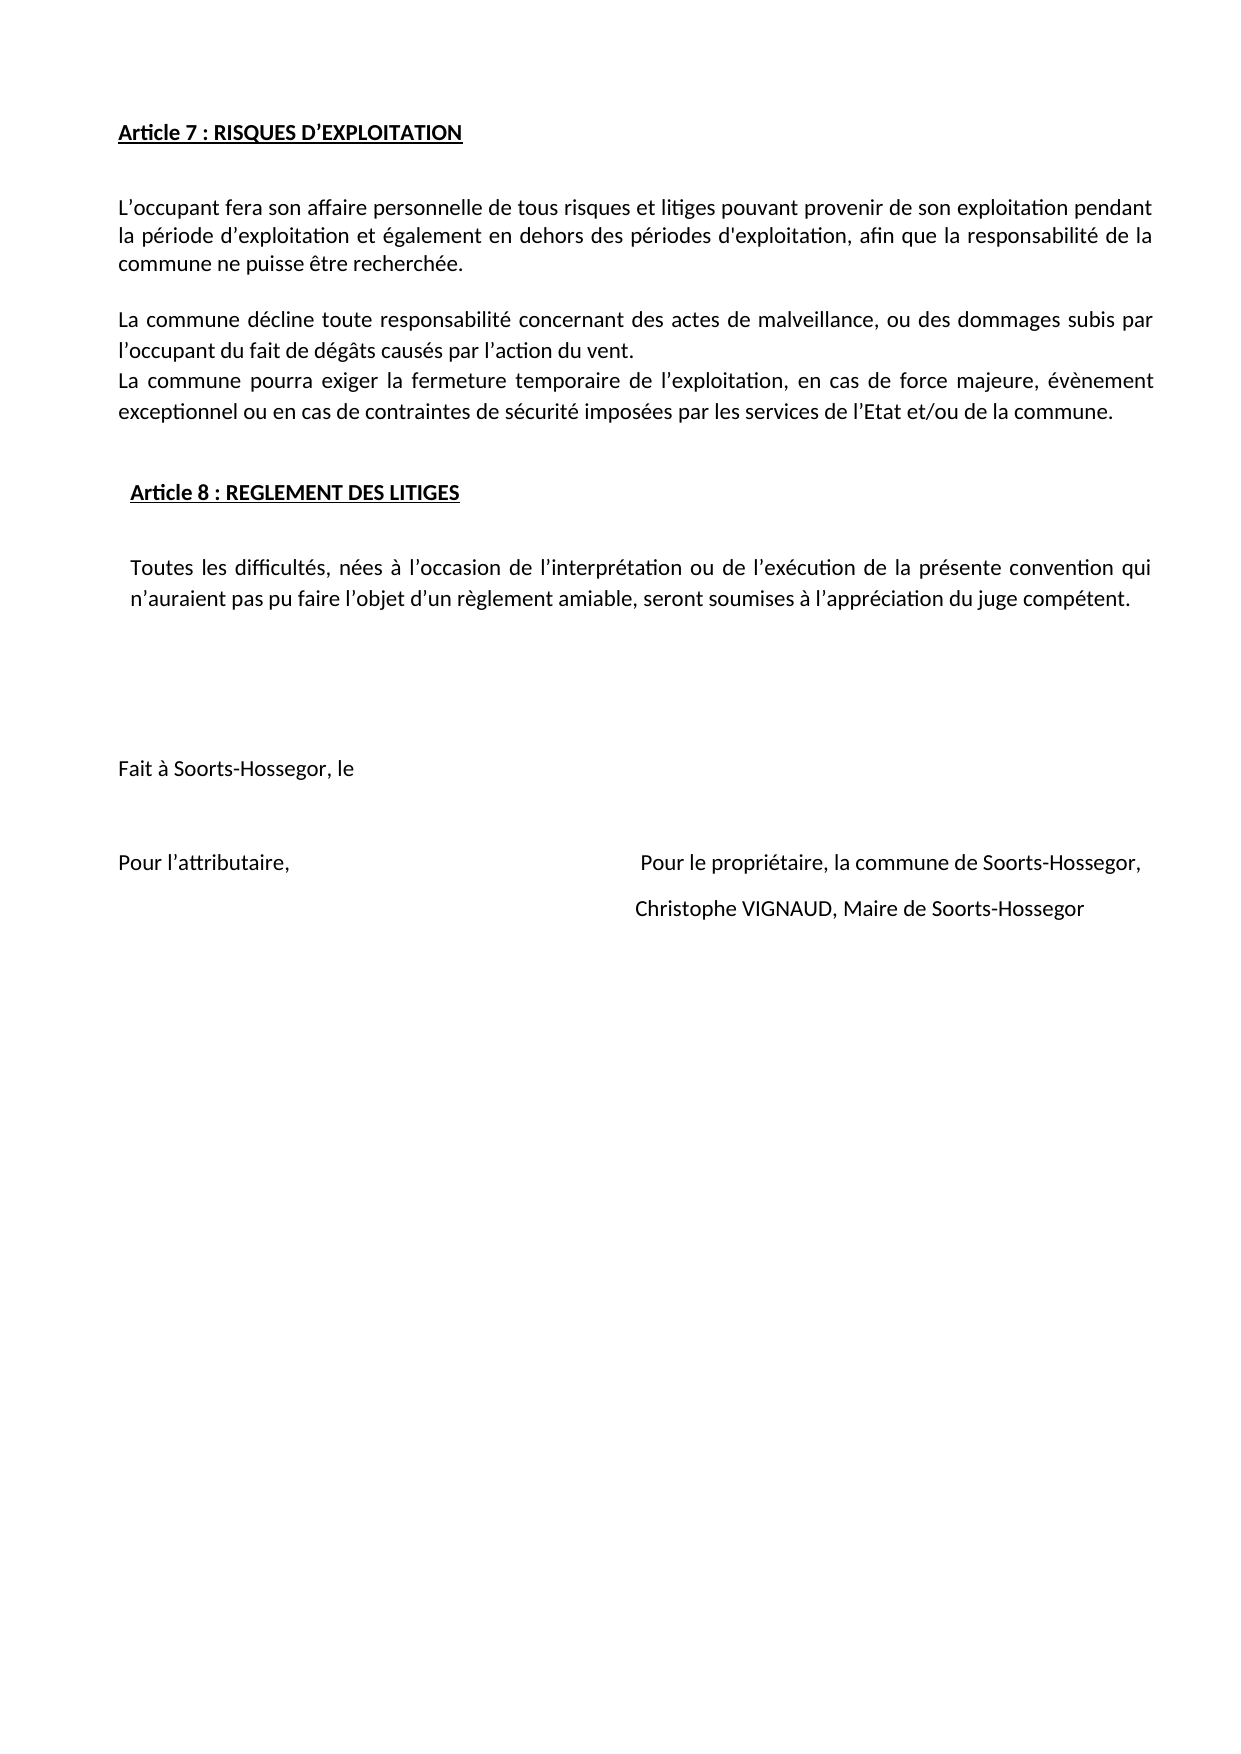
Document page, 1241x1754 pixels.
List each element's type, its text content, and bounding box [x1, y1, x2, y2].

text La commune pourra exiger la fermeture temporaire de l’exploitation, en cas de force majeure, évènement exceptionnel ou en cas de contraintes de sécurité imposées par les services de l’Etat et/ou de la commune. [118, 367, 1154, 425]
text Toutes les difficultés, nées à l’occasion de l’interprétation ou de l’exécution de la présente convention qui n’auraient pas pu faire l’objet d’un règlement amiable, seront soumises à l’appréciation du juge compétent. [130, 553, 1154, 612]
text La commune décline toute responsabilité concernant des actes de malveillance, ou des dommages subis par l’occupant du fait de dégâts causés par l’action du vent. [118, 305, 1154, 364]
text Christophe VIGNAUD, Maire de Soorts-Hossegor [561, 894, 1167, 923]
text Fait à Soorts-Hossegor, le [118, 754, 1167, 782]
text Article 8 : REGLEMENT DES LITIGES [130, 478, 1167, 506]
text Pour l’attributaire, Pour le propriétaire, la commune de Soorts-Hossegor, [118, 848, 1167, 876]
text L’occupant fera son affaire personnelle de tous risques et litiges pouvant provenir de son exploitation pendant la période d’exploitation et également en dehors des périodes d'exploitation, afin que la responsabilité de la commune ne puisse être recherchée. [118, 193, 1154, 277]
text Article 7 : RISQUES D’EXPLOITATION [118, 118, 1167, 146]
